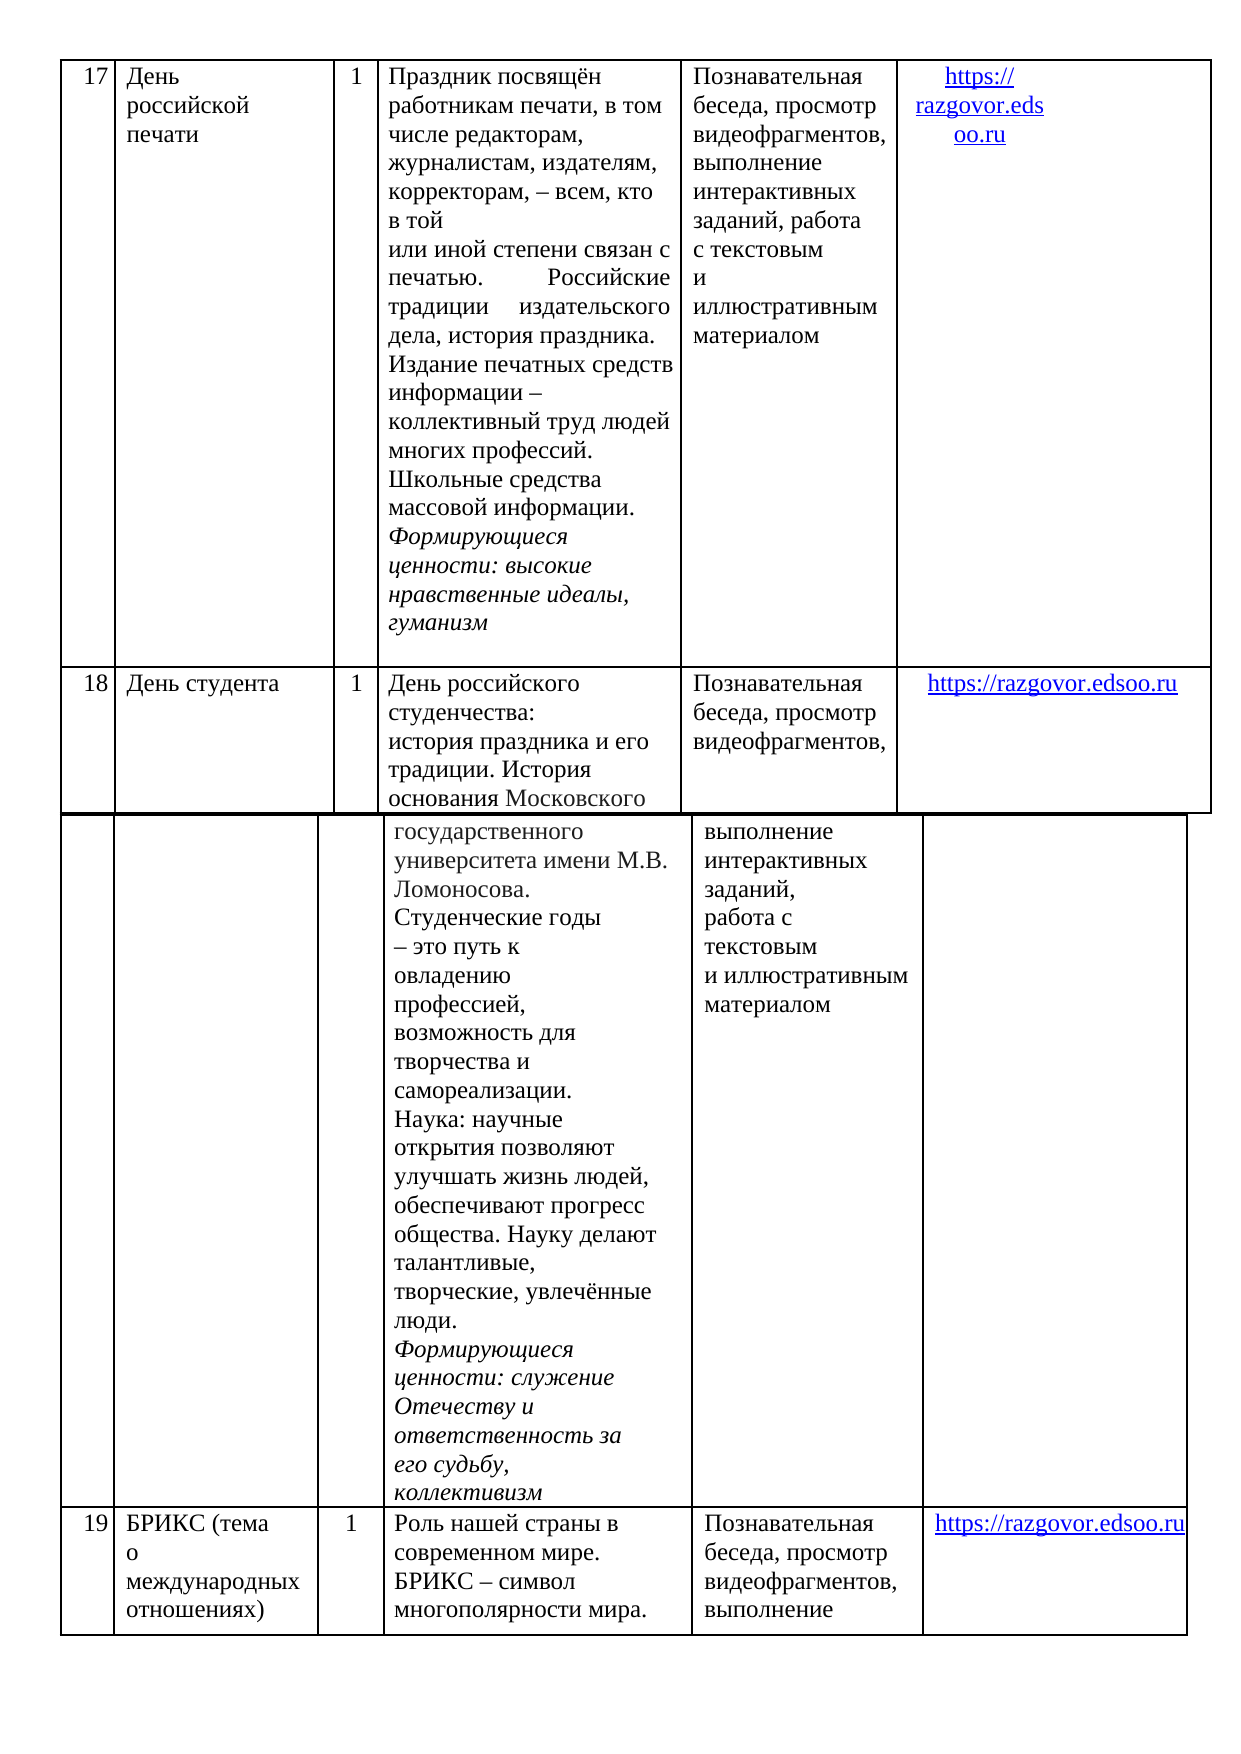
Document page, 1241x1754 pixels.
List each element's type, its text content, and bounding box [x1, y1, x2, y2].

table_cell Познавательная беседа, просмотр видеофрагментов, выполнение интерактивных заданий, работа с текстовым и иллюстративным материалом [682, 61, 896, 666]
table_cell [924, 1508, 1186, 1634]
table_cell 1 [335, 61, 377, 666]
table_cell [693, 1508, 922, 1634]
table_cell День студента [116, 668, 333, 812]
table_cell Праздник посвящён работникам печати, в том числе редакторам, журналистам, издателям, корректорам, – всем, кто в той или иной степени связан с печатью. Российские традиции издательского дела, история праздника. Издание печатных средств информации – коллективный труд людей многих профессий. Школьные средства массовой информации. Формирующиеся ценности: высокие нравственные идеалы, гуманизм [379, 61, 680, 666]
table_cell День российского студенчества: история праздника и его традиции. История основания Московского [379, 668, 680, 812]
table_header [924, 816, 1186, 1506]
table_cell 1 [335, 668, 377, 812]
table_header [62, 816, 113, 1506]
table_cell 18 [62, 668, 114, 812]
table_header государственного университета имени М.В. Ломоносова. Студенческие годы – это путь к овладению профессией, возможность для творчества и самореализации. Наука: научные открытия позволяют улучшать жизнь людей, обеспечивают прогресс общества. Науку делают талантливые, творческие, увлечённые люди. Формирующиеся ценности: служение Отечеству и ответственность за его судьбу, коллективизм [385, 816, 691, 1506]
table_cell 1 [319, 1508, 383, 1634]
table_cell https://razgovor.edsoo.ru [898, 668, 1210, 812]
table_header выполнение интерактивных заданий, работа с текстовым и иллюстративным материалом [693, 816, 922, 1506]
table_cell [385, 1508, 691, 1634]
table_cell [115, 1508, 317, 1634]
table_header [115, 816, 317, 1506]
table_cell Познавательная беседа, просмотр видеофрагментов, [682, 668, 896, 812]
table_cell День российской печати [116, 61, 333, 666]
table_cell 17 [62, 61, 114, 666]
table_header [319, 816, 383, 1506]
table_cell 19 [62, 1508, 113, 1634]
table_cell https://razgovor.edsoo.ru [898, 61, 1210, 666]
